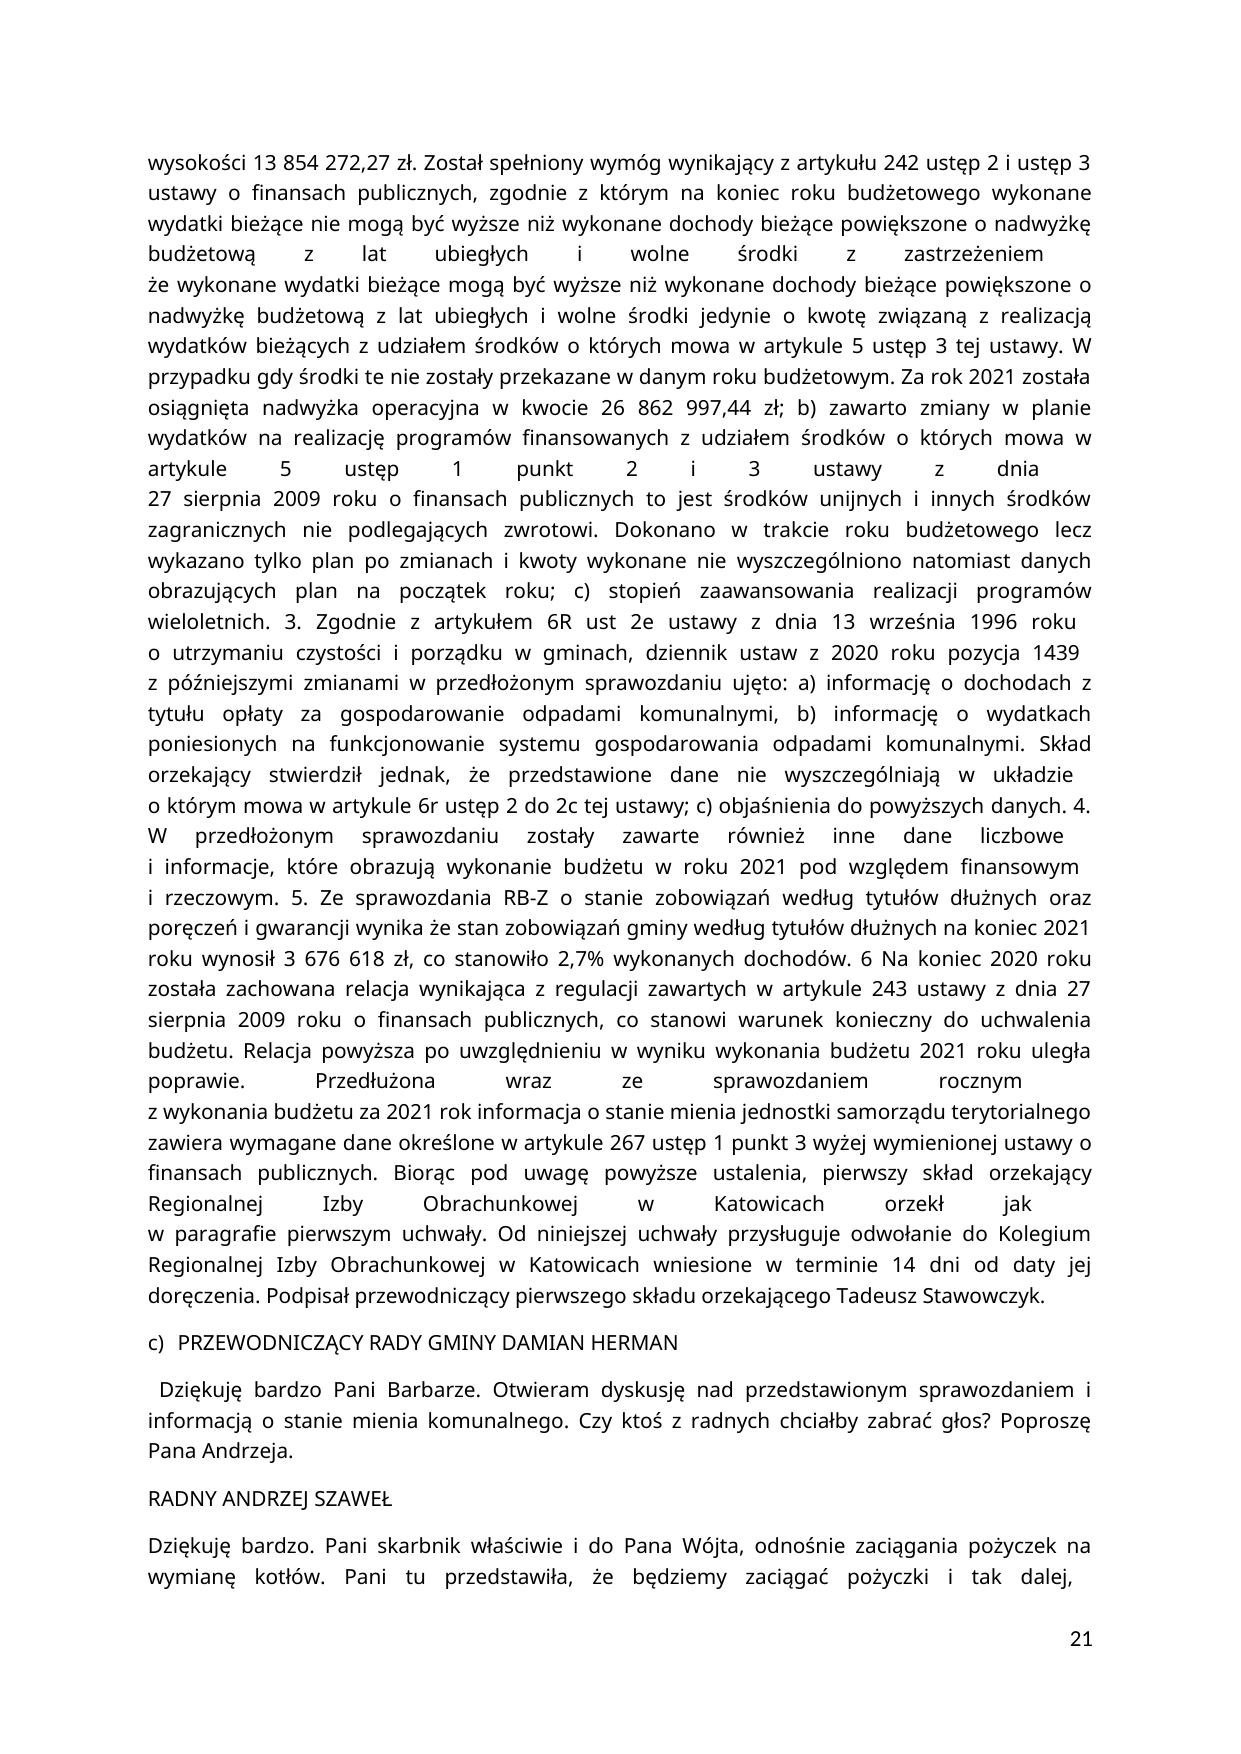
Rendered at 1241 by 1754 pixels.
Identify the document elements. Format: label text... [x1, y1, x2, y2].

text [148, 148, 1093, 1309]
text RADNY ANDRZEJ SZAWEŁ [148, 1484, 1093, 1512]
text Dziękuję bardzo Pani Barbarze. Otwieram dyskusję nad przedstawionym sprawozdaniem i informacją o stanie mienia komunalnego. Czy ktoś z radnych chciałby zabrać głos? Poproszę Pana Andrzeja. [148, 1375, 1093, 1465]
list PRZEWODNICZĄCY RADY GMINY DAMIAN HERMAN [148, 1328, 1093, 1356]
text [148, 1531, 1093, 1590]
